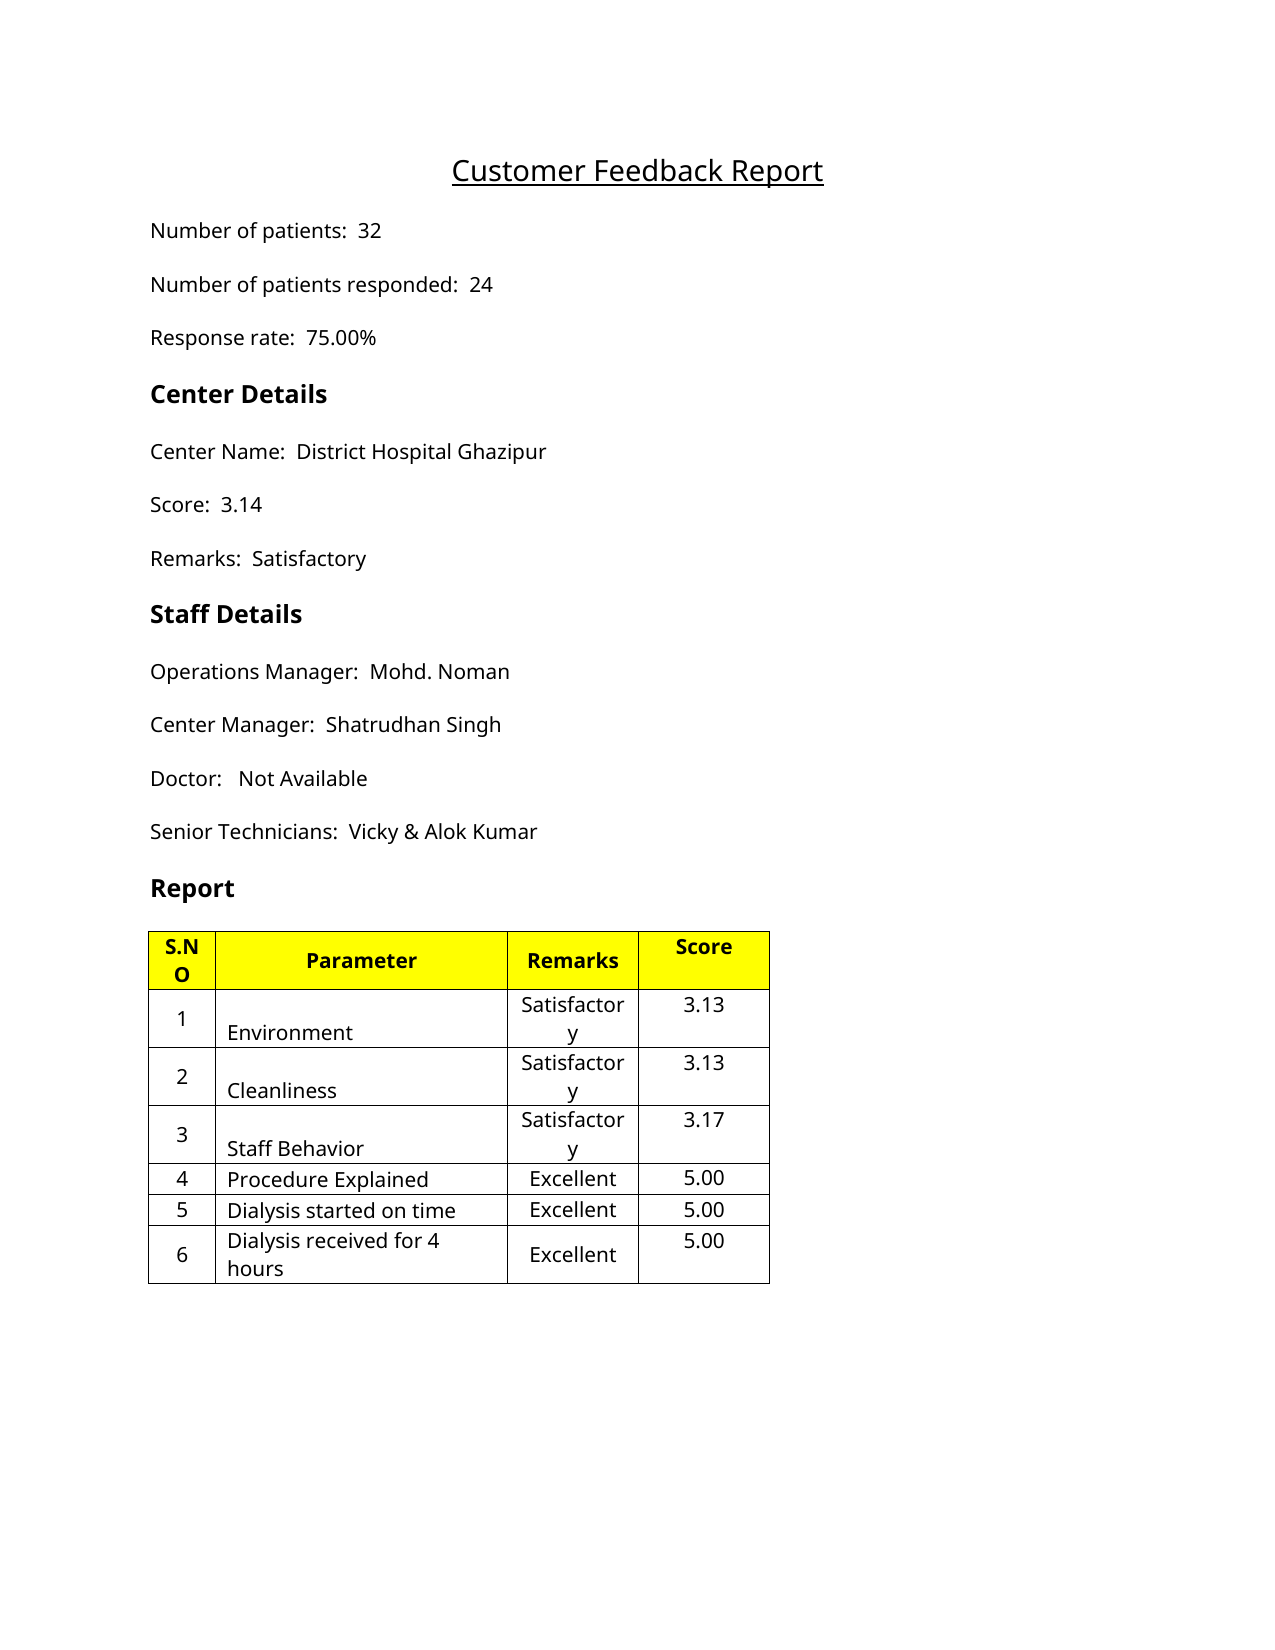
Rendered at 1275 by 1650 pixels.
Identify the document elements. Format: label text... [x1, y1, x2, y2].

text Center Manager: Shatrudhan Singh [150, 711, 1125, 739]
text Doctor: Not Available [150, 764, 1125, 792]
table_cell Satisfactory [508, 990, 638, 1047]
table_cell 2 [149, 1048, 215, 1104]
table_cell Dialysis received for 4 hours [216, 1226, 507, 1283]
table_cell Satisfactory [508, 1048, 638, 1104]
table_cell 4 [149, 1164, 215, 1194]
table_cell Excellent [508, 1164, 638, 1194]
table_cell 6 [149, 1226, 215, 1283]
table_header Score [639, 932, 769, 989]
table_cell 5.00 [639, 1195, 769, 1225]
text Number of patients: 32 [150, 216, 1125, 245]
table_cell 3.13 [639, 1048, 769, 1104]
table_cell 5 [149, 1195, 215, 1225]
text Senior Technicians: Vicky & Alok Kumar [150, 817, 1125, 846]
text Score: 3.14 [150, 490, 1125, 519]
table_cell 5.00 [639, 1226, 769, 1283]
table_cell 1 [149, 990, 215, 1047]
text Customer Feedback Report [150, 150, 1125, 190]
text Report [150, 871, 1125, 905]
table_cell Environment [216, 990, 507, 1047]
text Response rate: 75.00% [150, 323, 1125, 352]
table_cell Excellent [508, 1195, 638, 1225]
text Remarks: Satisfactory [150, 544, 1125, 572]
table_cell 3.13 [639, 990, 769, 1047]
table_cell 3.17 [639, 1106, 769, 1162]
table_cell Cleanliness [216, 1048, 507, 1104]
table_cell Excellent [508, 1226, 638, 1283]
table_cell 5.00 [639, 1164, 769, 1194]
text Staff Details [150, 597, 1125, 631]
text Operations Manager: Mohd. Noman [150, 657, 1125, 686]
table_cell Satisfactory [508, 1106, 638, 1162]
text Number of patients responded: 24 [150, 270, 1125, 298]
table_header S.NO [149, 932, 215, 989]
text Center Name: District Hospital Ghazipur [150, 437, 1125, 465]
table_header Parameter [216, 932, 507, 989]
table_header Remarks [508, 932, 638, 989]
table_cell Dialysis started on time [216, 1195, 507, 1225]
table_cell Procedure Explained [216, 1164, 507, 1194]
table_cell 3 [149, 1106, 215, 1162]
text Center Details [150, 377, 1125, 411]
table_cell Staff Behavior [216, 1106, 507, 1162]
